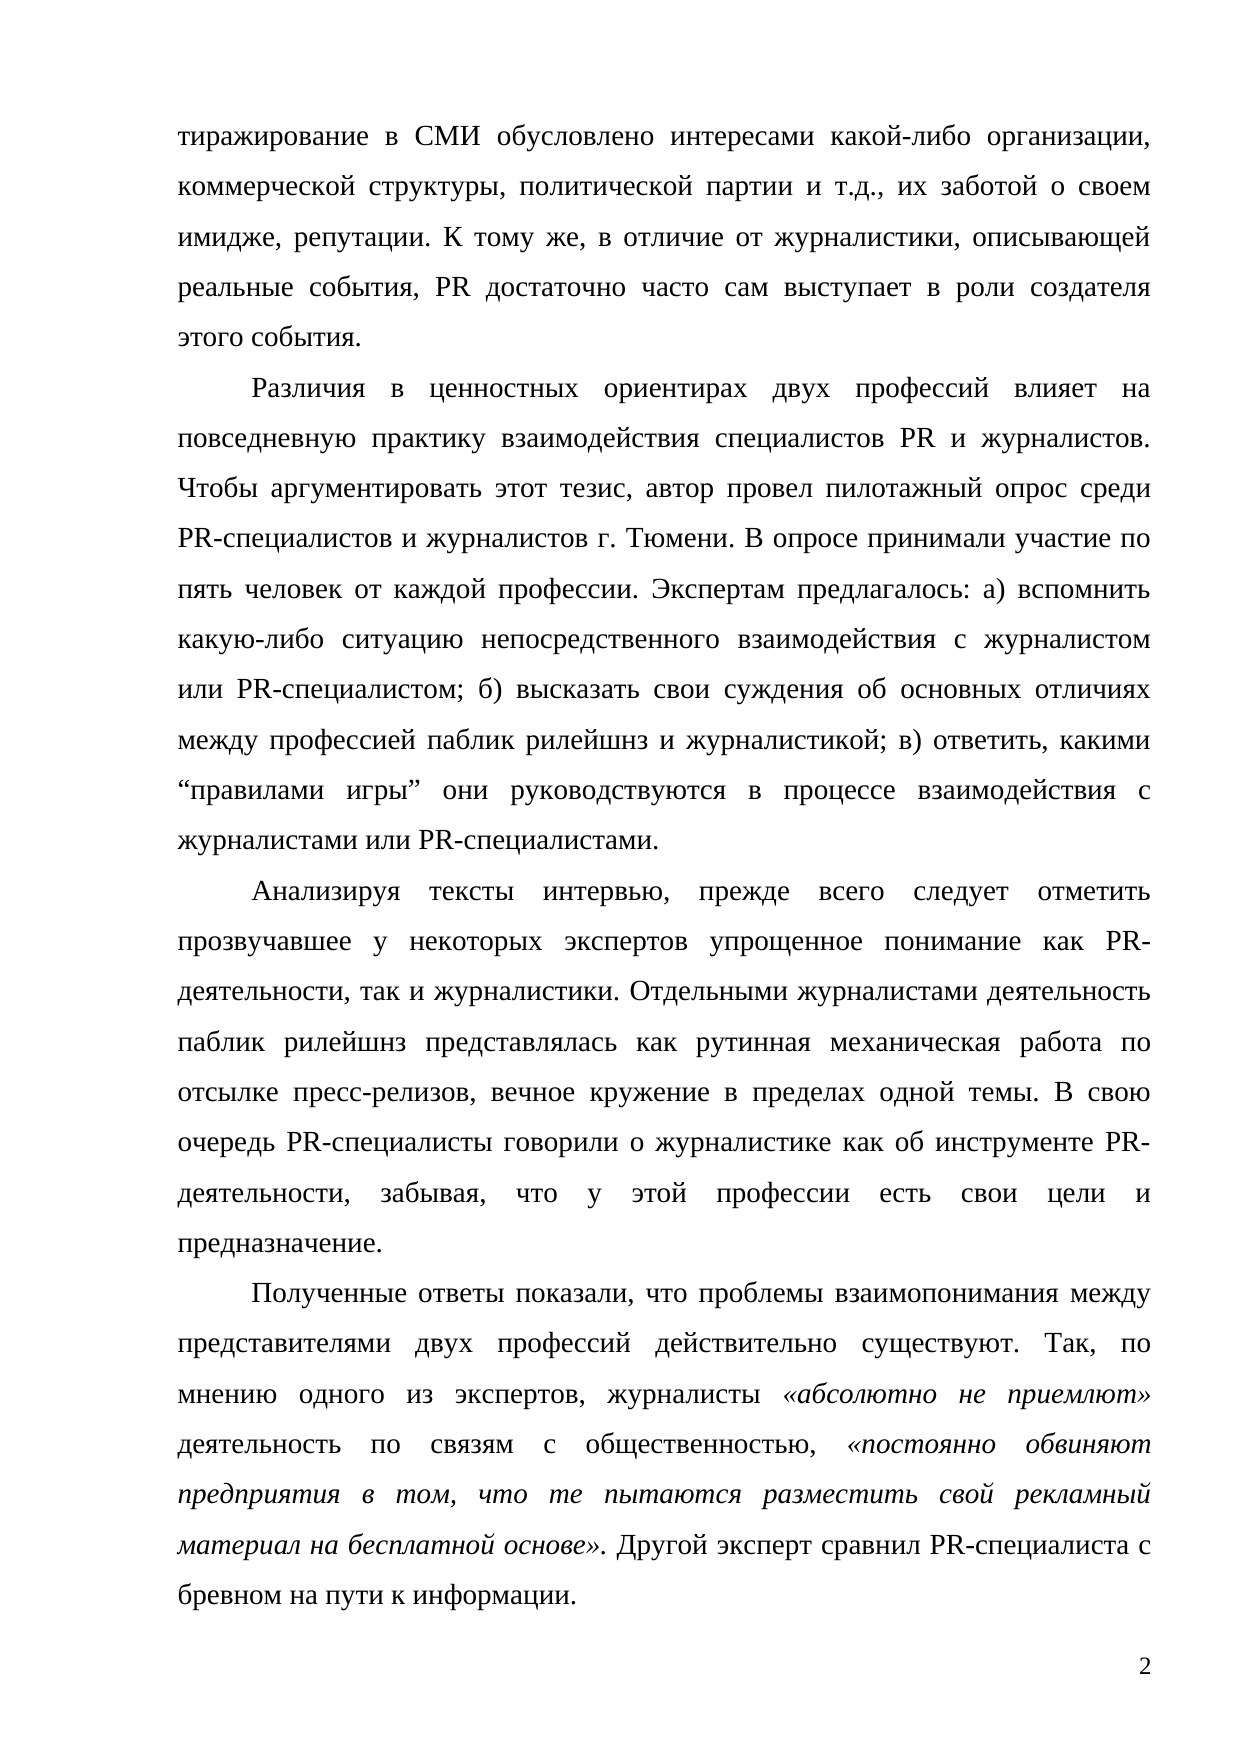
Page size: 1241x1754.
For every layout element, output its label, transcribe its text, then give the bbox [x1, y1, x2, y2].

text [177, 118, 1152, 353]
text Различия в ценностных ориентирах двух профессий влияет на повседневную практику взаимодействия специалистов PR и журналистов. Чтобы аргументировать этот тезис, автор провел пилотажный опрос среди PR-специалистов и журналистов г. Тюмени. В опросе принимали участие по пять человек от каждой профессии. Экспертам предлагалось: а) вспомнить какую-либо ситуацию непосредственного взаимодействия с журналистом или PR-специалистом; б) высказать свои суждения об основных отличиях между профессией паблик рилейшнз и журналистикой; в) ответить, какими “правилами игры” они руководствуются в процессе взаимодействия с журналистами или PR-специалистами. [177, 370, 1152, 856]
text Анализируя тексты интервью, прежде всего следует отметить прозвучавшее у некоторых экспертов упрощенное понимание как PR-деятельности, так и журналистики. Отдельными журналистами деятельность паблик рилейшнз представлялась как рутинная механическая работа по отсылке пресс-релизов, вечное кружение в пределах одной темы. В свою очередь PR-специалисты говорили о журналистике как об инструменте PR-деятельности, забывая, что у этой профессии есть свои цели и предназначение. [177, 873, 1152, 1258]
text Полученные ответы показали, что проблемы взаимопонимания между представителями двух профессий действительно существуют. Так, по мнению одного из экспертов, журналисты «абсолютно не приемлют» деятельность по связям с общественностью, «постоянно обвиняют предприятия в том, что те пытаются разместить свой рекламный материал на бесплатной основе». Другой эксперт сравнил PR-специалиста с бревном на пути к информации. [177, 1275, 1152, 1611]
